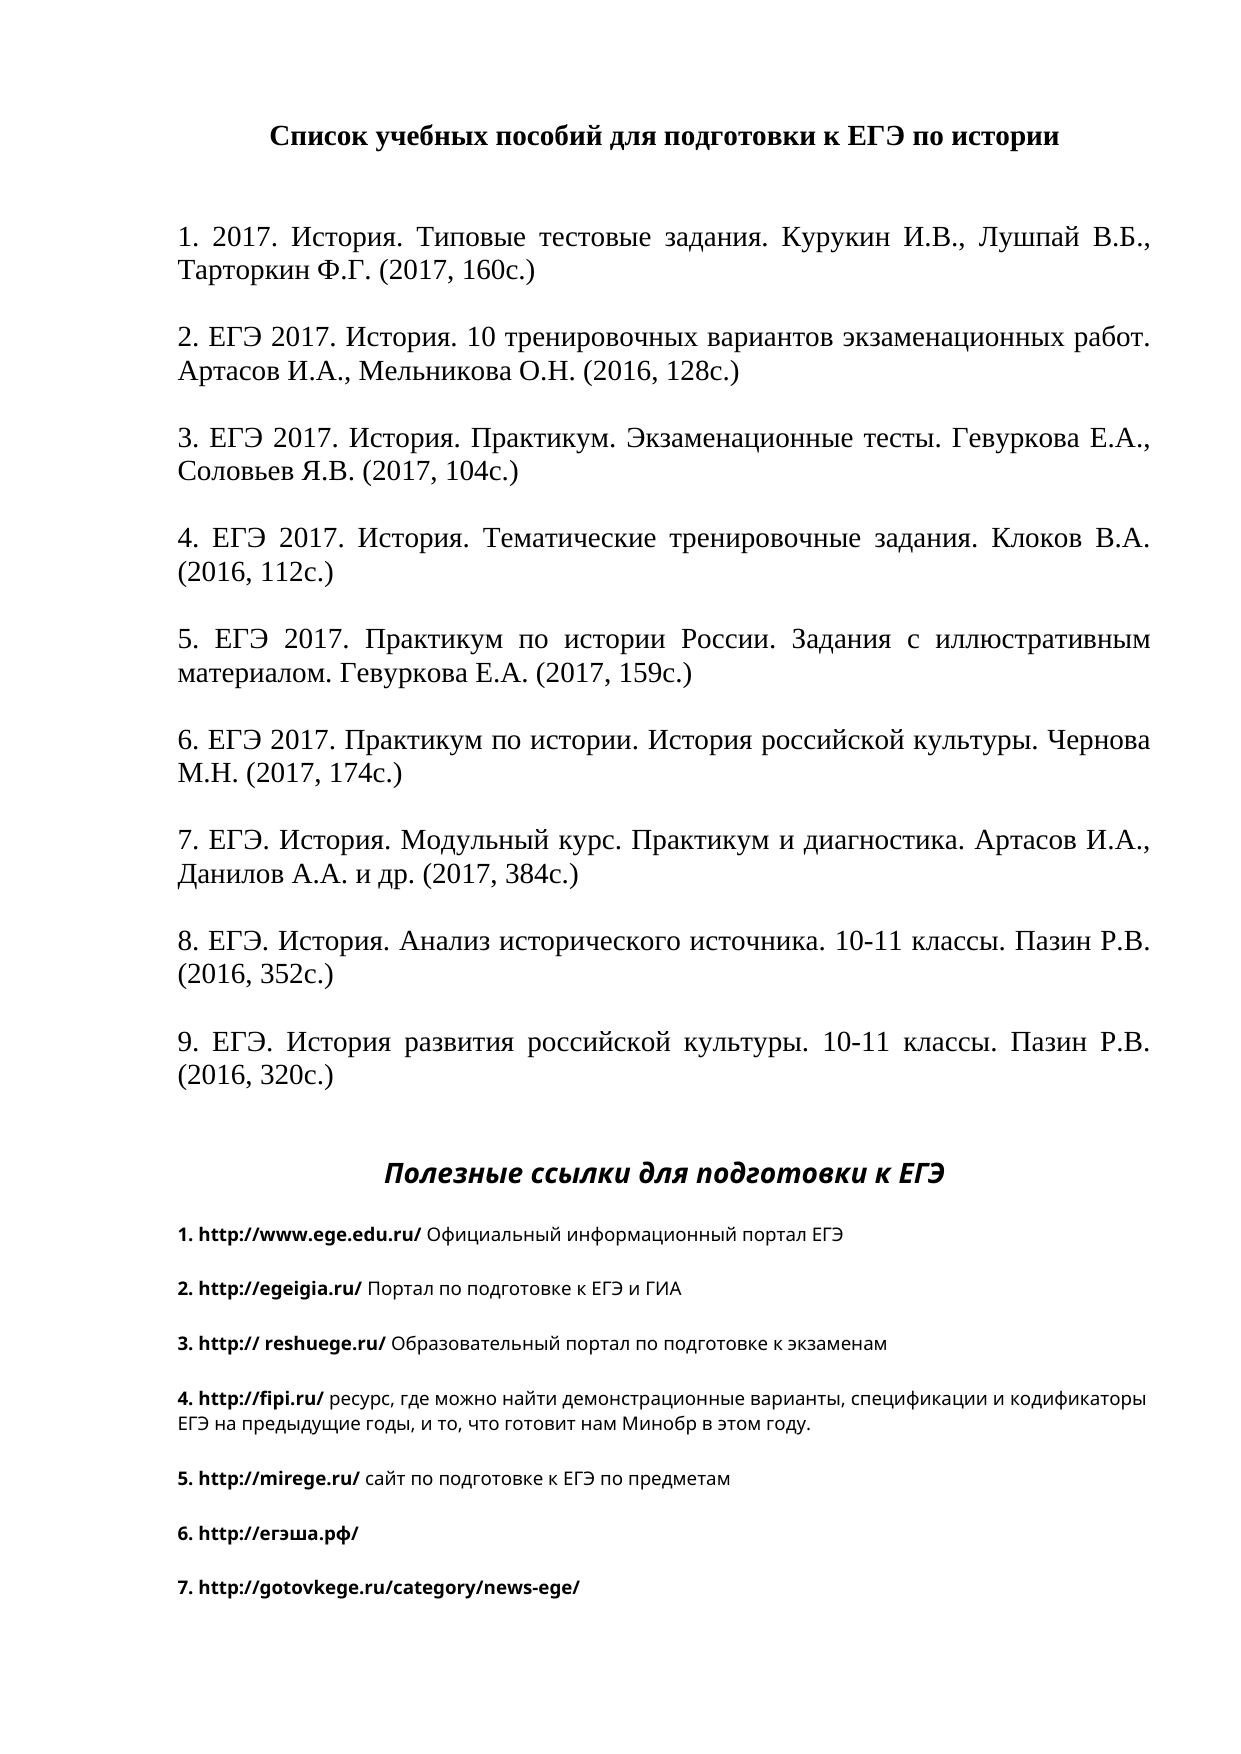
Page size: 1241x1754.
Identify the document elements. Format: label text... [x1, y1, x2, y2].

text 5. ЕГЭ 2017. Практикум по истории России. Задания с иллюстративным материалом. Гевуркова Е.А. (2017, 159с.) [177, 621, 1152, 688]
text Полезные ссылки для подготовки к ЕГЭ [177, 1153, 1152, 1192]
text 2. ЕГЭ 2017. История. 10 тренировочных вариантов экзаменационных работ. Артасов И.А., Мельникова О.Н. (2016, 128с.) [177, 319, 1152, 386]
text 5. http://mirege.ru/ сайт по подготовке к ЕГЭ по предметам [177, 1465, 1152, 1491]
text 3. http:// reshuege.ru/ Образовательный портал по подготовке к экзаменам [177, 1330, 1152, 1356]
text 8. ЕГЭ. История. Анализ исторического источника. 10-11 классы. Пазин Р.В. (2016, 352с.) [177, 923, 1152, 990]
text 6. http://егэша.рф/ [177, 1520, 1152, 1546]
text Список учебных пособий для подготовки к ЕГЭ по истории [177, 118, 1152, 152]
text 9. ЕГЭ. История развития российской культуры. 10-11 классы. Пазин Р.В. (2016, 320с.) [177, 1024, 1152, 1091]
text 7. ЕГЭ. История. Модульный курс. Практикум и диагностика. Артасов И.А., Данилов А.А. и др. (2017, 384с.) [177, 822, 1152, 889]
text 1. 2017. История. Типовые тестовые задания. Курукин И.В., Лушпай В.Б., Тарторкин Ф.Г. (2017, 160с.) [177, 219, 1152, 286]
text 6. ЕГЭ 2017. Практикум по истории. История российской культуры. Чернова М.Н. (2017, 174с.) [177, 722, 1152, 789]
text 2. http://egeigia.ru/ Портал по подготовке к ЕГЭ и ГИА [177, 1276, 1152, 1301]
text 4. http://fipi.ru/ ресурс, где можно найти демонстрационные варианты, спецификации и кодификаторы ЕГЭ на предыдущие годы, и то, что готовит нам Минобр в этом году. [177, 1385, 1152, 1436]
text 7. http://gotovkege.ru/category/news-ege/ [177, 1575, 1152, 1600]
text 3. ЕГЭ 2017. История. Практикум. Экзаменационные тесты. Гевуркова Е.А., Соловьев Я.В. (2017, 104с.) [177, 420, 1152, 487]
text 4. ЕГЭ 2017. История. Тематические тренировочные задания. Клоков В.А. (2016, 112с.) [177, 521, 1152, 588]
text 1. http://www.ege.edu.ru/ Официальный информационный портал ЕГЭ [177, 1221, 1152, 1247]
